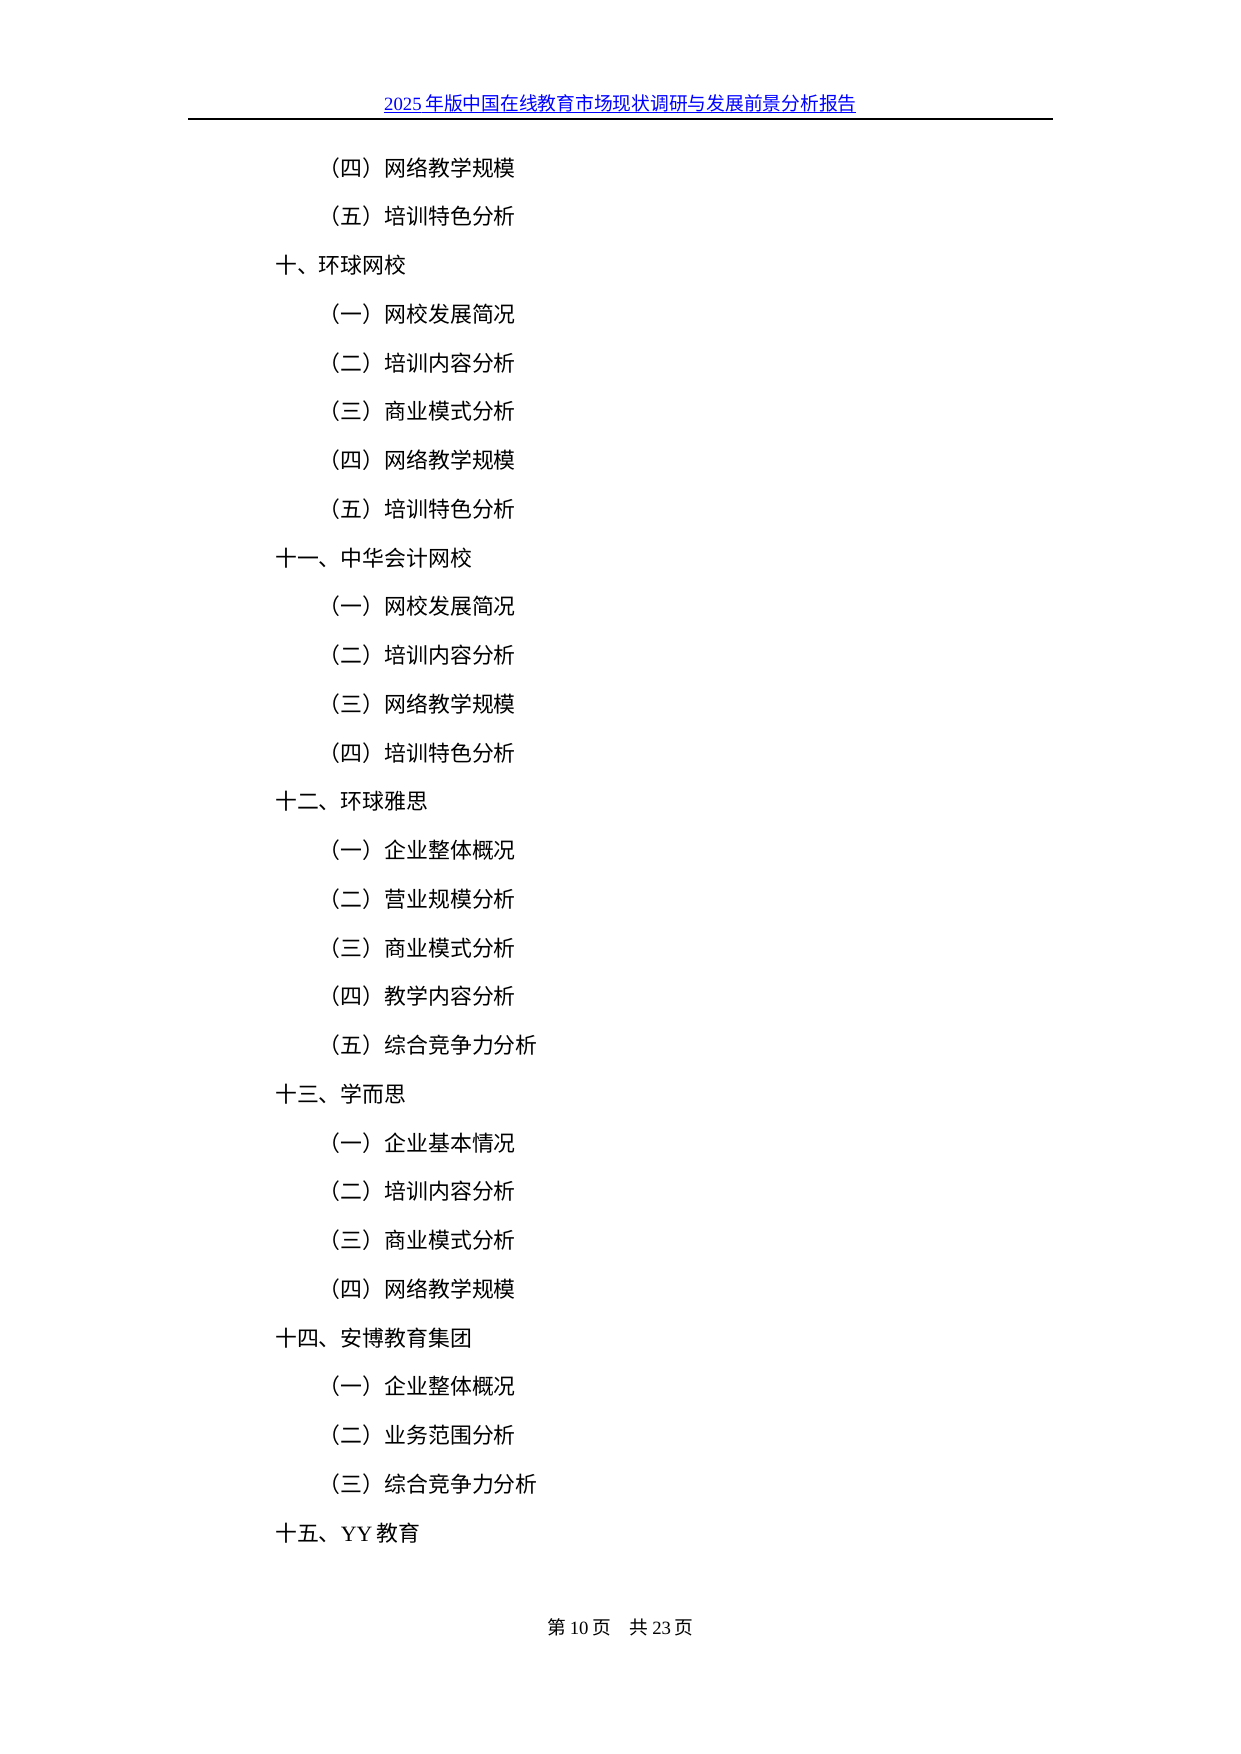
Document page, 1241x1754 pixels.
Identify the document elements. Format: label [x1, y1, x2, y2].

text [187, 150, 1053, 1548]
